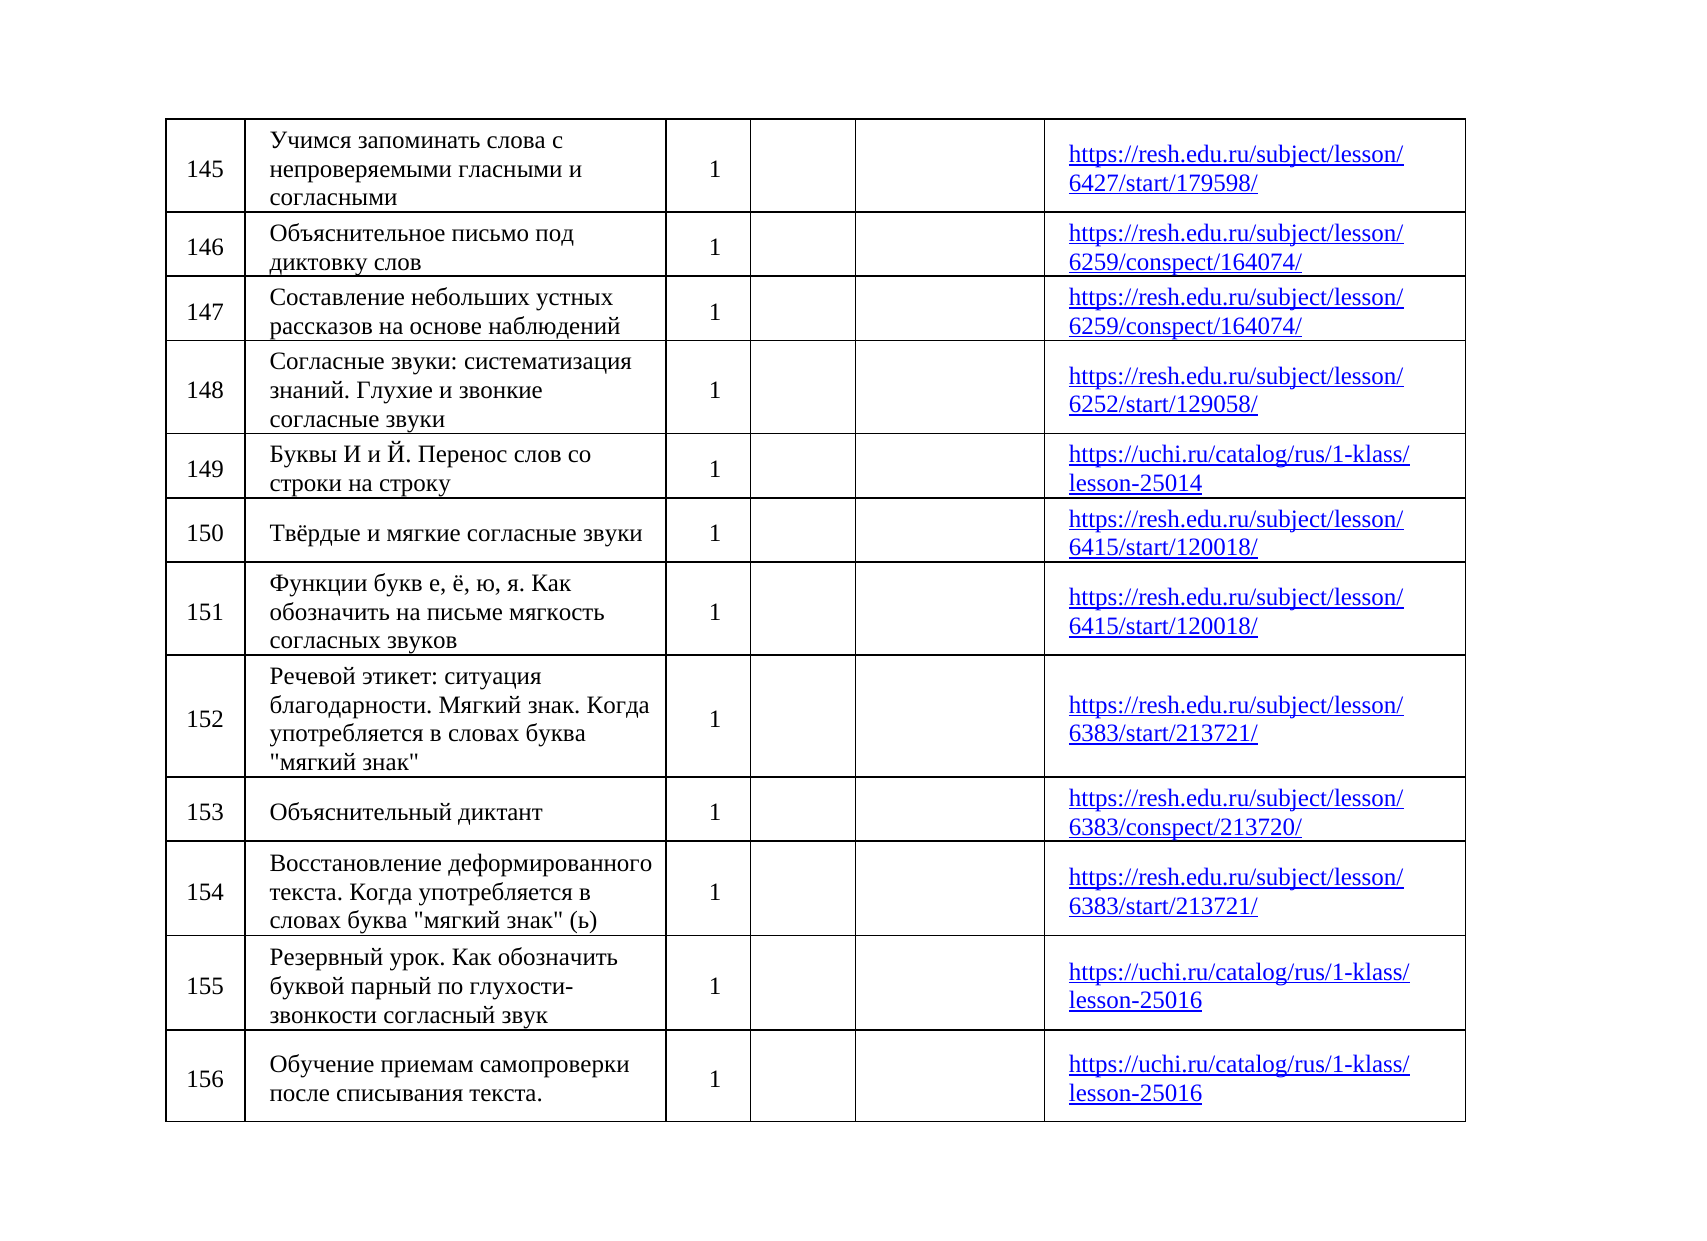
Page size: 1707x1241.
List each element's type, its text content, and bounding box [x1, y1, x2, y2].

table_cell [856, 213, 1044, 275]
table_cell [856, 936, 1044, 1029]
table_cell 1 [667, 842, 750, 935]
table_cell 155 [167, 936, 244, 1029]
table_cell https://resh.edu.ru/subject/lesson/6259/conspect/164074/ [1045, 213, 1465, 275]
table_cell [751, 277, 855, 340]
table_cell 1 [667, 120, 750, 211]
table_cell [751, 120, 855, 211]
table_cell 1 [667, 434, 750, 497]
table_cell 1 [667, 499, 750, 561]
table_cell 1 [667, 1031, 750, 1121]
table_cell Объяснительное письмо под диктовку слов [246, 213, 665, 275]
table_cell [856, 1031, 1044, 1121]
table_cell https://resh.edu.ru/subject/lesson/6415/start/120018/ [1045, 499, 1465, 561]
table_cell https://resh.edu.ru/subject/lesson/6383/start/213721/ [1045, 656, 1465, 776]
table_cell 1 [667, 563, 750, 654]
table_cell https://resh.edu.ru/subject/lesson/6383/start/213721/ [1045, 842, 1465, 935]
table_cell https://resh.edu.ru/subject/lesson/6383/conspect/213720/ [1045, 778, 1465, 840]
table_cell https://resh.edu.ru/subject/lesson/6259/conspect/164074/ [1045, 277, 1465, 340]
table_cell 149 [167, 434, 244, 497]
table_cell [751, 499, 855, 561]
table_cell 1 [667, 341, 750, 433]
table_cell https://uchi.ru/catalog/rus/1-klass/lesson-25016 [1045, 936, 1465, 1029]
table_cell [246, 1031, 665, 1121]
table_cell 150 [167, 499, 244, 561]
table_cell Восстановление деформированного текста. Когда употребляется в словах буква "мягкий знак" (ь) [246, 842, 665, 935]
table_cell https://uchi.ru/catalog/rus/1-klass/lesson-25014 [1045, 434, 1465, 497]
table_cell 154 [167, 842, 244, 935]
table_cell 1 [667, 656, 750, 776]
table_cell [856, 277, 1044, 340]
table_cell [751, 936, 855, 1029]
table_cell [856, 656, 1044, 776]
table_cell 1 [667, 213, 750, 275]
table_cell [751, 778, 855, 840]
table_cell https://resh.edu.ru/subject/lesson/6415/start/120018/ [1045, 563, 1465, 654]
table_cell https://resh.edu.ru/subject/lesson/6427/start/179598/ [1045, 120, 1465, 211]
table_cell Буквы И и Й. Перенос слов со строки на строку [246, 434, 665, 497]
table_cell 1 [667, 778, 750, 840]
table_cell [751, 656, 855, 776]
table_cell 153 [167, 778, 244, 840]
table_cell Функции букв е, ё, ю, я. Как обозначить на письме мягкость согласных звуков [246, 563, 665, 654]
table_cell 148 [167, 341, 244, 433]
table_cell [751, 842, 855, 935]
table_cell [751, 341, 855, 433]
table_cell 156 [167, 1031, 244, 1121]
table_cell [856, 842, 1044, 935]
table_cell 152 [167, 656, 244, 776]
table_cell 146 [167, 213, 244, 275]
table_cell Составление небольших устных рассказов на основе наблюдений [246, 277, 665, 340]
table_cell Объяснительный диктант [246, 778, 665, 840]
table_cell 145 [167, 120, 244, 211]
table_cell [751, 434, 855, 497]
table_cell Согласные звуки: систематизация знаний. Глухие и звонкие согласные звуки [246, 341, 665, 433]
table_cell [856, 778, 1044, 840]
table_cell [856, 120, 1044, 211]
table_cell [751, 1031, 855, 1121]
table_cell 1 [667, 277, 750, 340]
table_cell Резервный урок. Как обозначить буквой парный по глухости-звонкости согласный звук [246, 936, 665, 1029]
table_cell [751, 213, 855, 275]
table_cell 147 [167, 277, 244, 340]
table_cell 151 [167, 563, 244, 654]
table_cell [856, 341, 1044, 433]
table_cell [856, 499, 1044, 561]
table_cell Учимся запоминать слова с непроверяемыми гласными и согласными [246, 120, 665, 211]
table_cell 1 [667, 936, 750, 1029]
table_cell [1045, 1031, 1465, 1121]
table_cell [856, 563, 1044, 654]
table_cell Речевой этикет: ситуация благодарности. Мягкий знак. Когда употребляется в словах буква "мягкий знак" [246, 656, 665, 776]
table_cell [751, 563, 855, 654]
table_cell [856, 434, 1044, 497]
table_cell https://resh.edu.ru/subject/lesson/6252/start/129058/ [1045, 341, 1465, 433]
table_cell Твёрдые и мягкие согласные звуки [246, 499, 665, 561]
